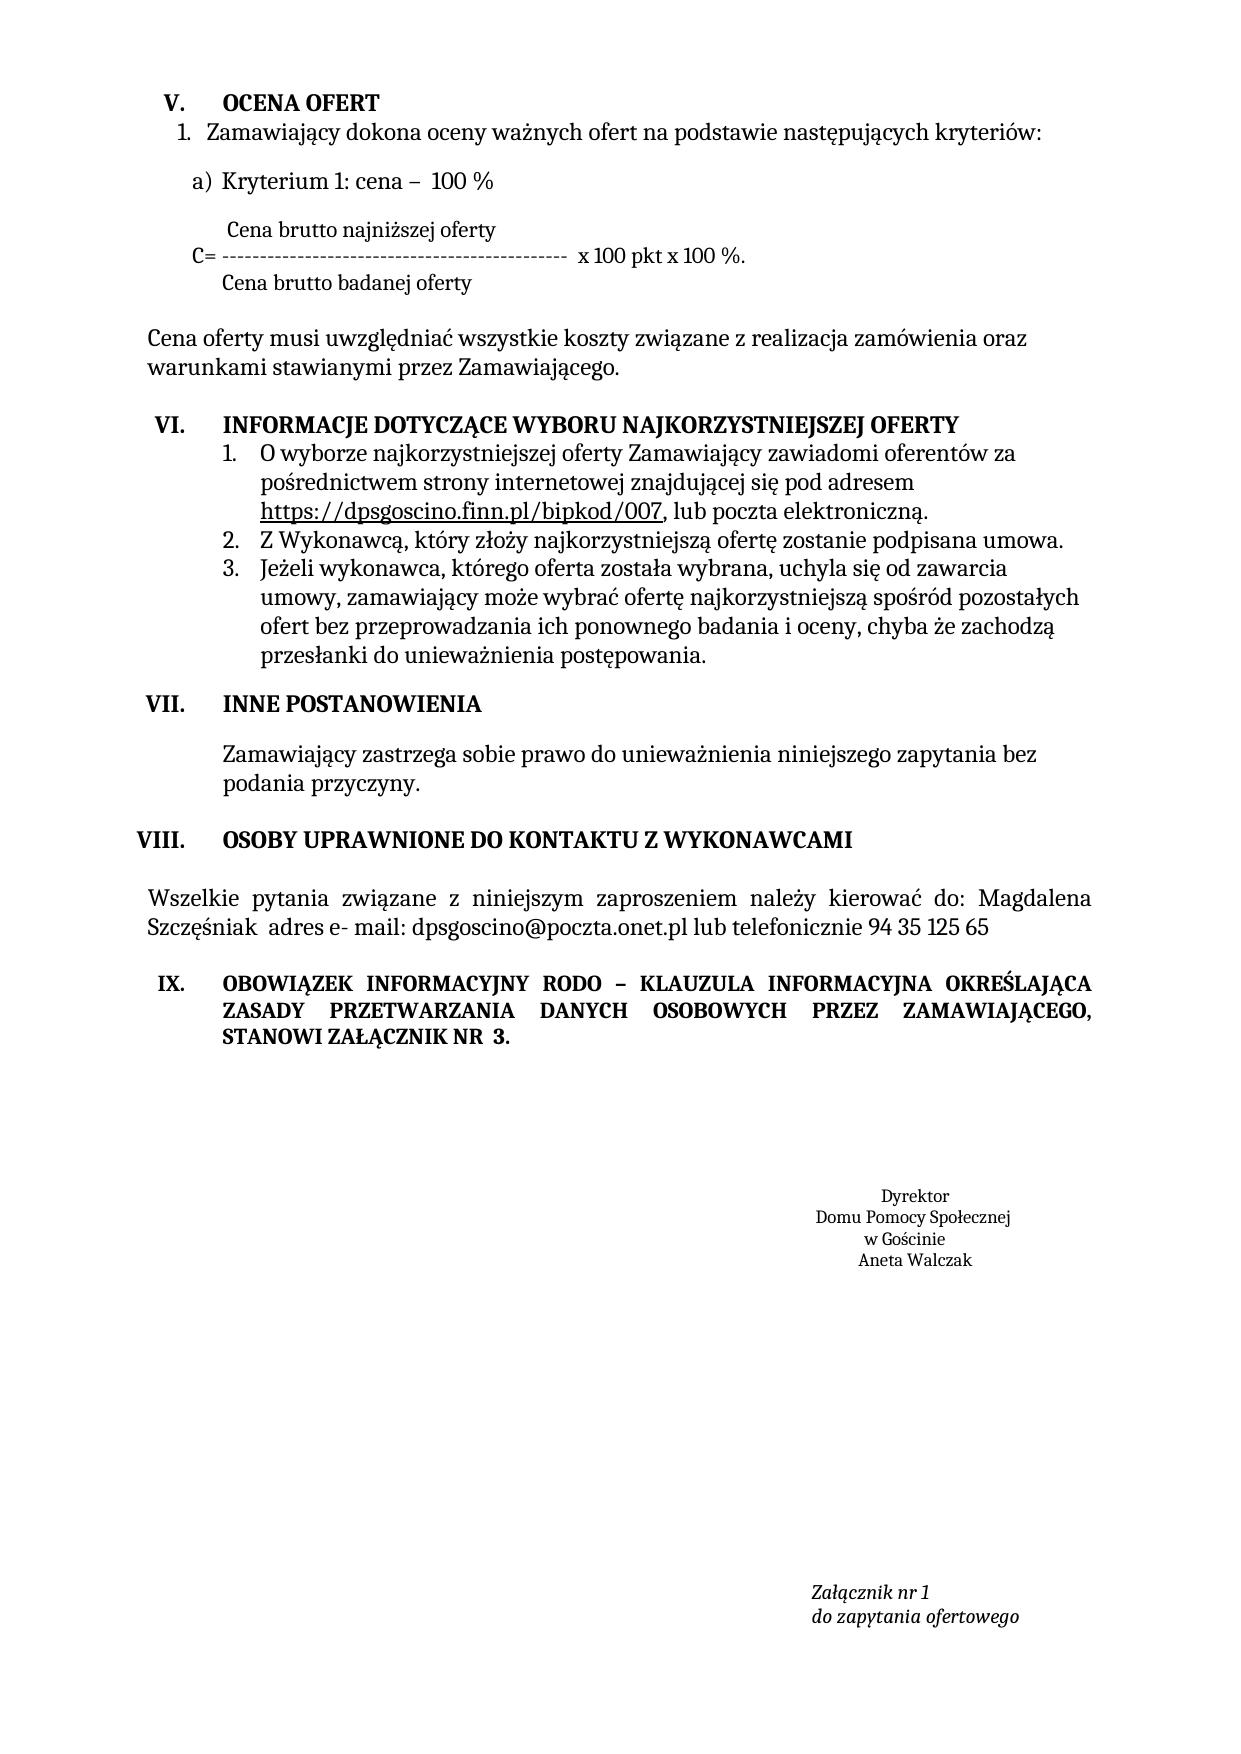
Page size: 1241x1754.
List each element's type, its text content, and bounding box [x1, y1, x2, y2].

text Domu Pomocy Społecznej w Gościnie [664, 1207, 1093, 1250]
list INNE POSTANOWIENIA [185, 690, 1093, 719]
text Aneta Walczak [664, 1250, 1093, 1271]
list OCENA OFERT [185, 89, 1093, 117]
list INFORMACJE DOTYCZĄCE WYBORU NAJKORZYSTNIEJSZEJ OFERTY [185, 411, 1093, 439]
list Kryterium 1: cena – 100 % [192, 167, 1093, 196]
list OBOWIĄZEK INFORMACYJNY RODO – KLAUZULA INFORMACYJNA OKREŚLAJĄCA ZASADY PRZETWARZANIA DANYCH OSOBOWYCH PRZEZ ZAMAWIAJĄCEGO, STANOWI ZAŁĄCZNIK NR 3. [185, 971, 1093, 1050]
text Wszelkie pytania związane z niniejszym zaproszeniem należy kierować do: Magdalena Szczęśniak adres e- mail: dpsgoscino@poczta.onet.pl lub telefonicznie 94 35 125 65 [148, 884, 1093, 942]
list OSOBY UPRAWNIONE DO KONTAKTU Z WYKONAWCAMI [185, 826, 1093, 855]
text do zapytania ofertowego [811, 1604, 1093, 1628]
list Jeżeli wykonawca, którego oferta została wybrana, uchyla się od zawarcia umowy, zamawiający może wybrać ofertę najkorzystniejszą spośród pozostałych ofert bez przeprowadzania ich ponownego badania i oceny, chyba że zachodzą przesłanki do unieważnienia postępowania. [223, 554, 1093, 669]
text Cena brutto najniższej oferty [192, 217, 1093, 243]
text Załącznik nr 1 [738, 1581, 1093, 1604]
list Z Wykonawcą, który złoży najkorzystniejszą ofertę zostanie podpisana umowa. [223, 526, 1093, 554]
text C= ---------------------------------------------- x 100 pkt x 100 %. [192, 243, 1093, 269]
text Zamawiający zastrzega sobie prawo do unieważnienia niniejszego zapytania bez podania przyczyny. [223, 740, 1093, 797]
text Dyrektor [664, 1185, 1093, 1207]
list Zamawiający dokona oceny ważnych ofert na podstawie następujących kryteriów: [177, 117, 1093, 146]
text Cena brutto badanej oferty [192, 269, 1093, 296]
text Cena oferty musi uwzględniać wszystkie koszty związane z realizacja zamówienia oraz warunkami stawianymi przez Zamawiającego. [148, 324, 1093, 382]
list O wyborze najkorzystniejszej oferty Zamawiający zawiadomi oferentów za pośrednictwem strony internetowej znajdującej się pod adresem https://dpsgoscino.finn.pl/bipkod/007, lub poczta elektroniczną. [223, 439, 1093, 526]
